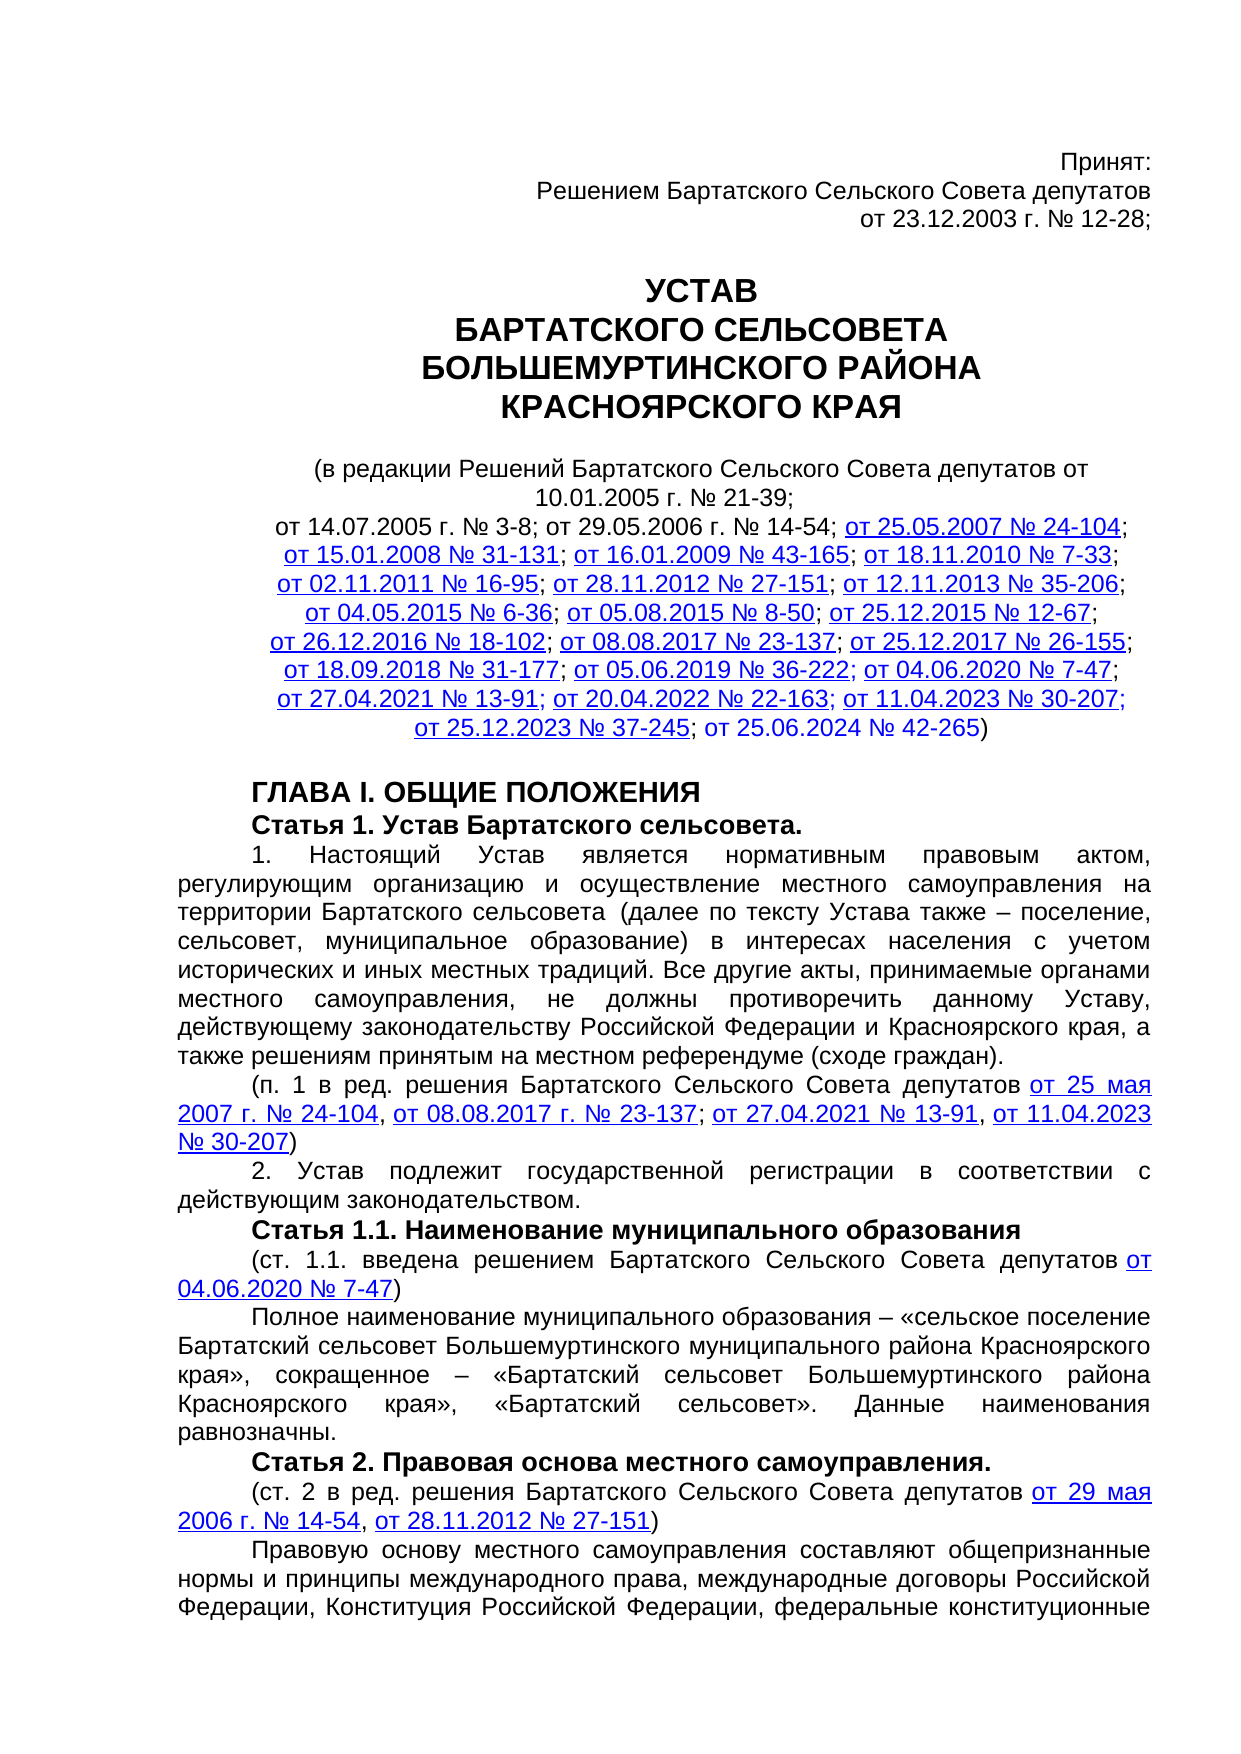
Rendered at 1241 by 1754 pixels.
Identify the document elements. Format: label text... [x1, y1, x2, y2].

text от 26.12.2016 № 18-102; от 08.08.2017 № 23-137; от 25.12.2017 № 26-155; [177, 627, 1152, 655]
text от 04.05.2015 № 6-36; от 05.08.2015 № 8-50; от 25.12.2015 № 12-67; [177, 598, 1152, 627]
text 2. Устав подлежит государственной регистрации в соответствии с действующим законодательством. [177, 1156, 1152, 1214]
text от 02.11.2011 № 16-95; от 28.11.2012 № 27-151; от 12.11.2013 № 35-206; [177, 569, 1152, 598]
text от 27.04.2021 № 13-91; от 20.04.2022 № 22-163; от 11.04.2023 № 30-207; [177, 684, 1152, 713]
text БАРТАТСКОГО СЕЛЬСОВЕТА [177, 310, 1152, 348]
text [177, 1535, 1152, 1621]
text (в редакции Решений Бартатского Сельского Совета депутатов от 10.01.2005 г. № 21-39; [177, 454, 1152, 512]
text (п. 1 в ред. решения Бартатского Сельского Совета депутатов от 25 мая 2007 г. № 24-104, от 08.08.2017 г. № 23-137; от 27.04.2021 № 13-91, от 11.04.2023 № 30-207) [177, 1070, 1152, 1156]
text ГЛАВА I. ОБЩИЕ ПОЛОЖЕНИЯ [177, 775, 1152, 809]
text от 15.01.2008 № 31-131; от 16.01.2009 № 43-165; от 18.11.2010 № 7-33; [177, 540, 1152, 569]
text БОЛЬШЕМУРТИНСКОГО РАЙОНА [177, 348, 1152, 387]
text 1. Настоящий Устав является нормативным правовым актом, регулирующим организацию и осуществление местного самоуправления на территории Бартатского сельсовета (далее по тексту Устава также – поселение, сельсовет, муниципальное образование) в интересах населения с учетом исторических и иных местных традиций. Все другие акты, принимаемые органами местного самоуправления, не должны противоречить данному Уставу, действующему законодательству Российской Федерации и Красноярского края, а также решениям принятым на местном референдуме (сходе граждан). [177, 840, 1152, 1070]
text от 18.09.2018 № 31-177; от 05.06.2019 № 36-222; от 04.06.2020 № 7-47; [177, 655, 1152, 684]
text Принят: [177, 118, 1152, 176]
text Статья 1. Устав Бартатского сельсовета. [177, 809, 1152, 840]
text от 14.07.2005 г. № 3-8; от 29.05.2006 г. № 14-54; от 25.05.2007 № 24-104; [177, 512, 1152, 540]
text (ст. 2 в ред. решения Бартатского Сельского Совета депутатов от 29 мая 2006 г. № 14-54, от 28.11.2012 № 27-151) [177, 1477, 1152, 1535]
text УСТАВ [177, 272, 1152, 310]
text (ст. 1.1. введена решением Бартатского Сельского Совета депутатов от 04.06.2020 № 7-47) [177, 1245, 1152, 1302]
text Полное наименование муниципального образования – «сельское поселение Бартатский сельсовет Большемуртинского муниципального района Красноярского края», сокращенное – «Бартатский сельсовет Большемуртинского района Красноярского края», «Бартатский сельсовет». Данные наименования равнозначны. [177, 1302, 1152, 1446]
text от 25.12.2023 № 37-245; от 25.06.2024 № 42-265) [177, 713, 1152, 742]
text Статья 1.1. Наименование муниципального образования [177, 1214, 1152, 1245]
text КРАСНОЯРСКОГО КРАЯ [177, 387, 1152, 425]
text от 23.12.2003 г. № 12-28; [177, 204, 1152, 233]
text Статья 2. Правовая основа местного самоуправления. [177, 1446, 1152, 1477]
text Решением Бартатского Сельского Совета депутатов [177, 176, 1152, 204]
